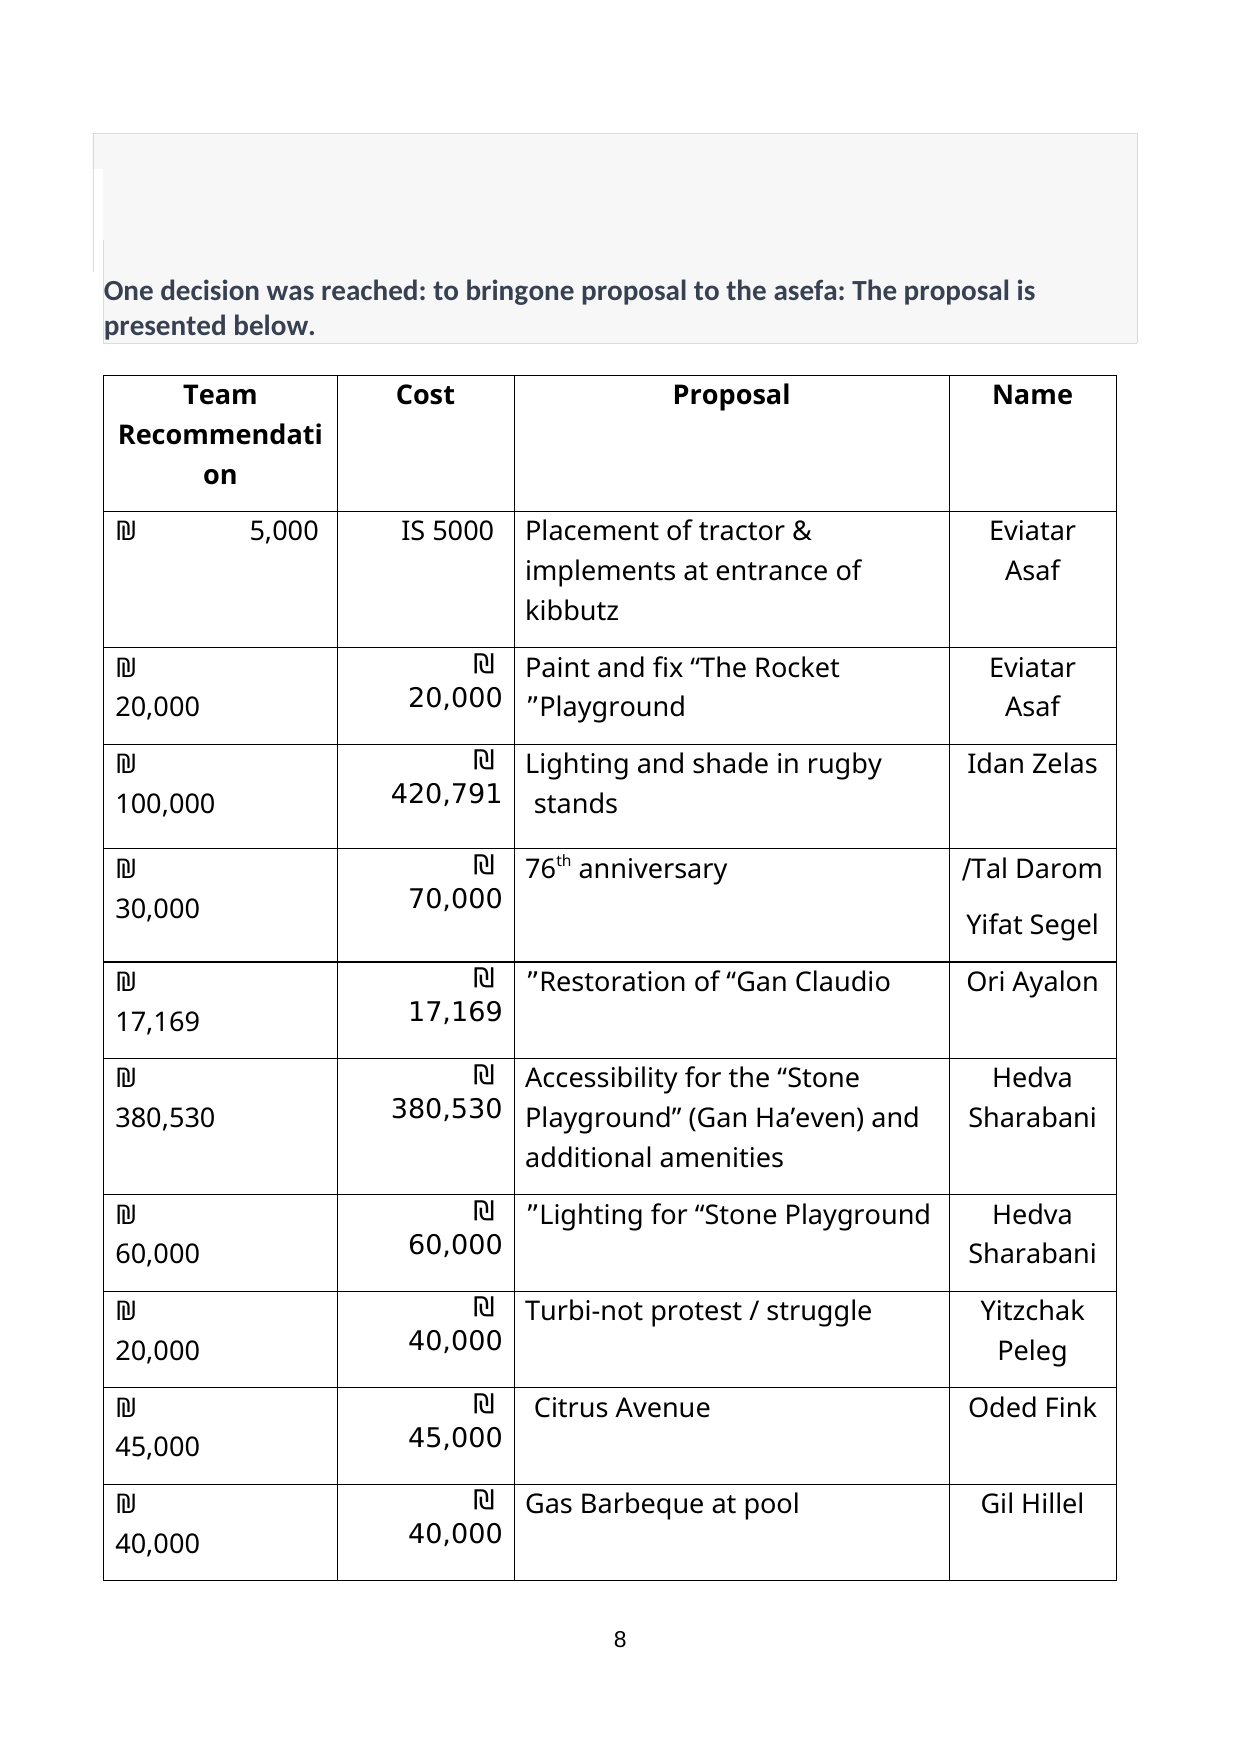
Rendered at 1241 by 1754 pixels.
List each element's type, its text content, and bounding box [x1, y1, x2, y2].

table_cell Lighting for “Stone Playground” [515, 1195, 949, 1291]
table_cell Hedva Sharabani [950, 1059, 1116, 1194]
table_cell Turbi-not protest / struggle [515, 1292, 949, 1387]
table_cell ₪ 40,000 [104, 1485, 337, 1580]
table_cell ₪ 17,169 [104, 963, 337, 1058]
table_cell Gas Barbeque at pool [515, 1485, 949, 1580]
table_header Name [950, 376, 1116, 511]
table_cell Lighting and shade in rugby stands [515, 745, 949, 848]
table_cell Paint and fix “The Rocket Playground” [515, 648, 949, 743]
table_cell Ori Ayalon [950, 963, 1116, 1058]
table_cell ₪ 17,169 [338, 963, 514, 1058]
table_cell ₪ 5,000 [104, 512, 337, 647]
table_cell Oded Fink [950, 1388, 1116, 1483]
table_cell Eviatar Asaf [950, 648, 1116, 743]
table_cell Eviatar Asaf [950, 512, 1116, 647]
table_cell ₪ 60,000 [104, 1195, 337, 1291]
table_header Cost [338, 376, 514, 511]
table_cell Restoration of “Gan Claudio” [515, 963, 949, 1058]
table_cell ₪ 380,530 [104, 1059, 337, 1194]
table_cell Citrus Avenue [515, 1388, 949, 1483]
table_cell IS 5000 [338, 512, 514, 647]
table_cell ₪ 20,000 [104, 648, 337, 743]
table_cell Hedva Sharabani [950, 1195, 1116, 1291]
table_cell ₪ 60,000 [338, 1195, 514, 1291]
table_cell 76th anniversary [515, 849, 949, 961]
table_cell Idan Zelas [950, 745, 1116, 848]
table_cell ₪ 100,000 [104, 745, 337, 848]
table_cell Accessibility for the “Stone Playground” (Gan Ha’even) and additional amenities [515, 1059, 949, 1194]
text One decision was reached: to bringone proposal to the asefa: The proposal is presented below. [104, 271, 1137, 343]
table_cell ₪ 30,000 [104, 849, 337, 961]
table_cell Yitzchak Peleg [950, 1292, 1116, 1387]
table_cell ₪ 420,791 [338, 745, 514, 848]
table_cell ₪ 20,000 [338, 648, 514, 743]
table_cell ₪ 380,530 [338, 1059, 514, 1194]
table_cell Placement of tractor & implements at entrance of kibbutz [515, 512, 949, 647]
table_header Team Recommendation [104, 376, 337, 511]
table_cell ₪ 45,000 [338, 1388, 514, 1483]
table_cell Gil Hillel [950, 1485, 1116, 1580]
table_cell ₪ 40,000 [338, 1292, 514, 1387]
table_header Proposal [515, 376, 949, 511]
table_cell ₪ 20,000 [104, 1292, 337, 1387]
table_cell ₪ 40,000 [338, 1485, 514, 1580]
table_cell Tal Darom/ Yifat Segel [950, 849, 1116, 961]
table_cell ₪ 70,000 [338, 849, 514, 961]
table_cell ₪ 45,000 [104, 1388, 337, 1483]
